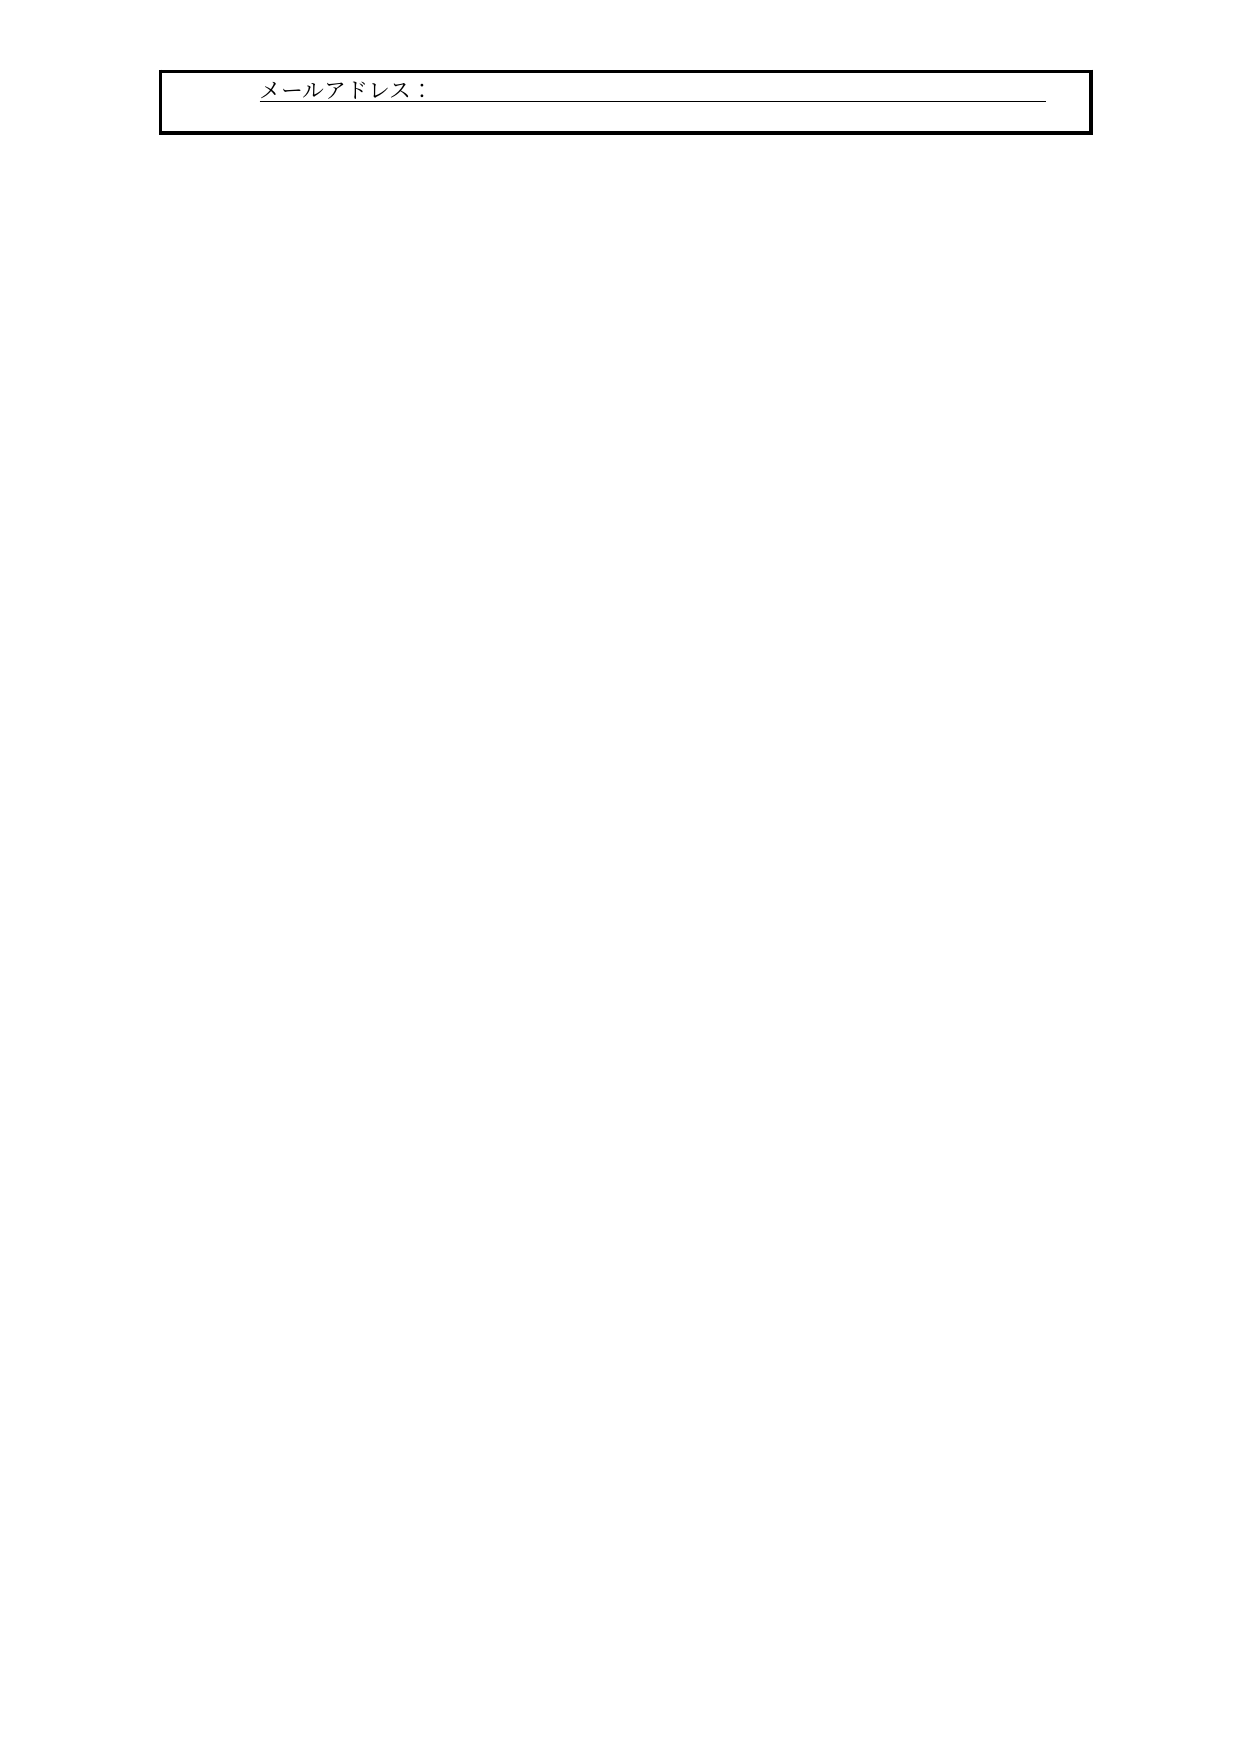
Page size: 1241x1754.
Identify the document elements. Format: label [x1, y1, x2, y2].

table_header [162, 73, 1089, 131]
